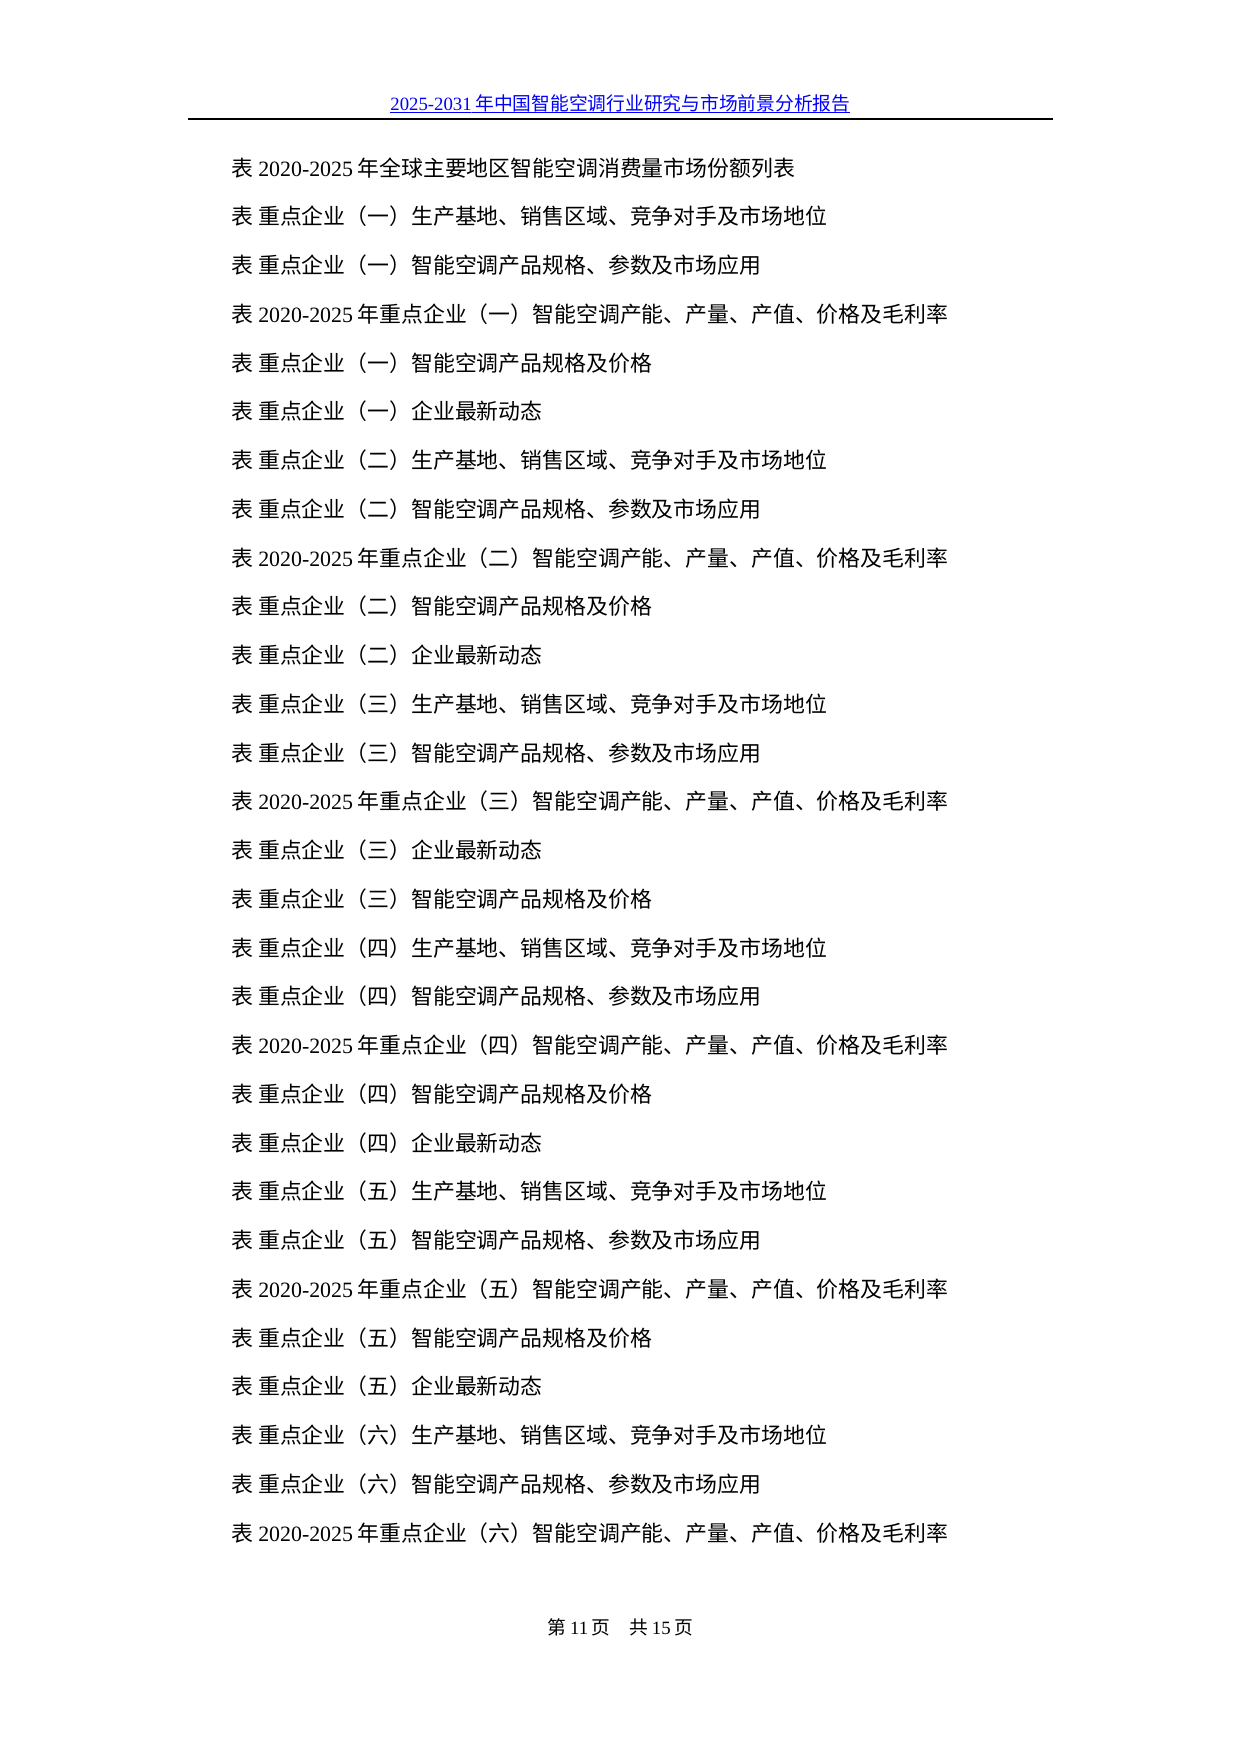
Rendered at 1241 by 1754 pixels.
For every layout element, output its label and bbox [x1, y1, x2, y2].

text [187, 150, 1053, 1548]
